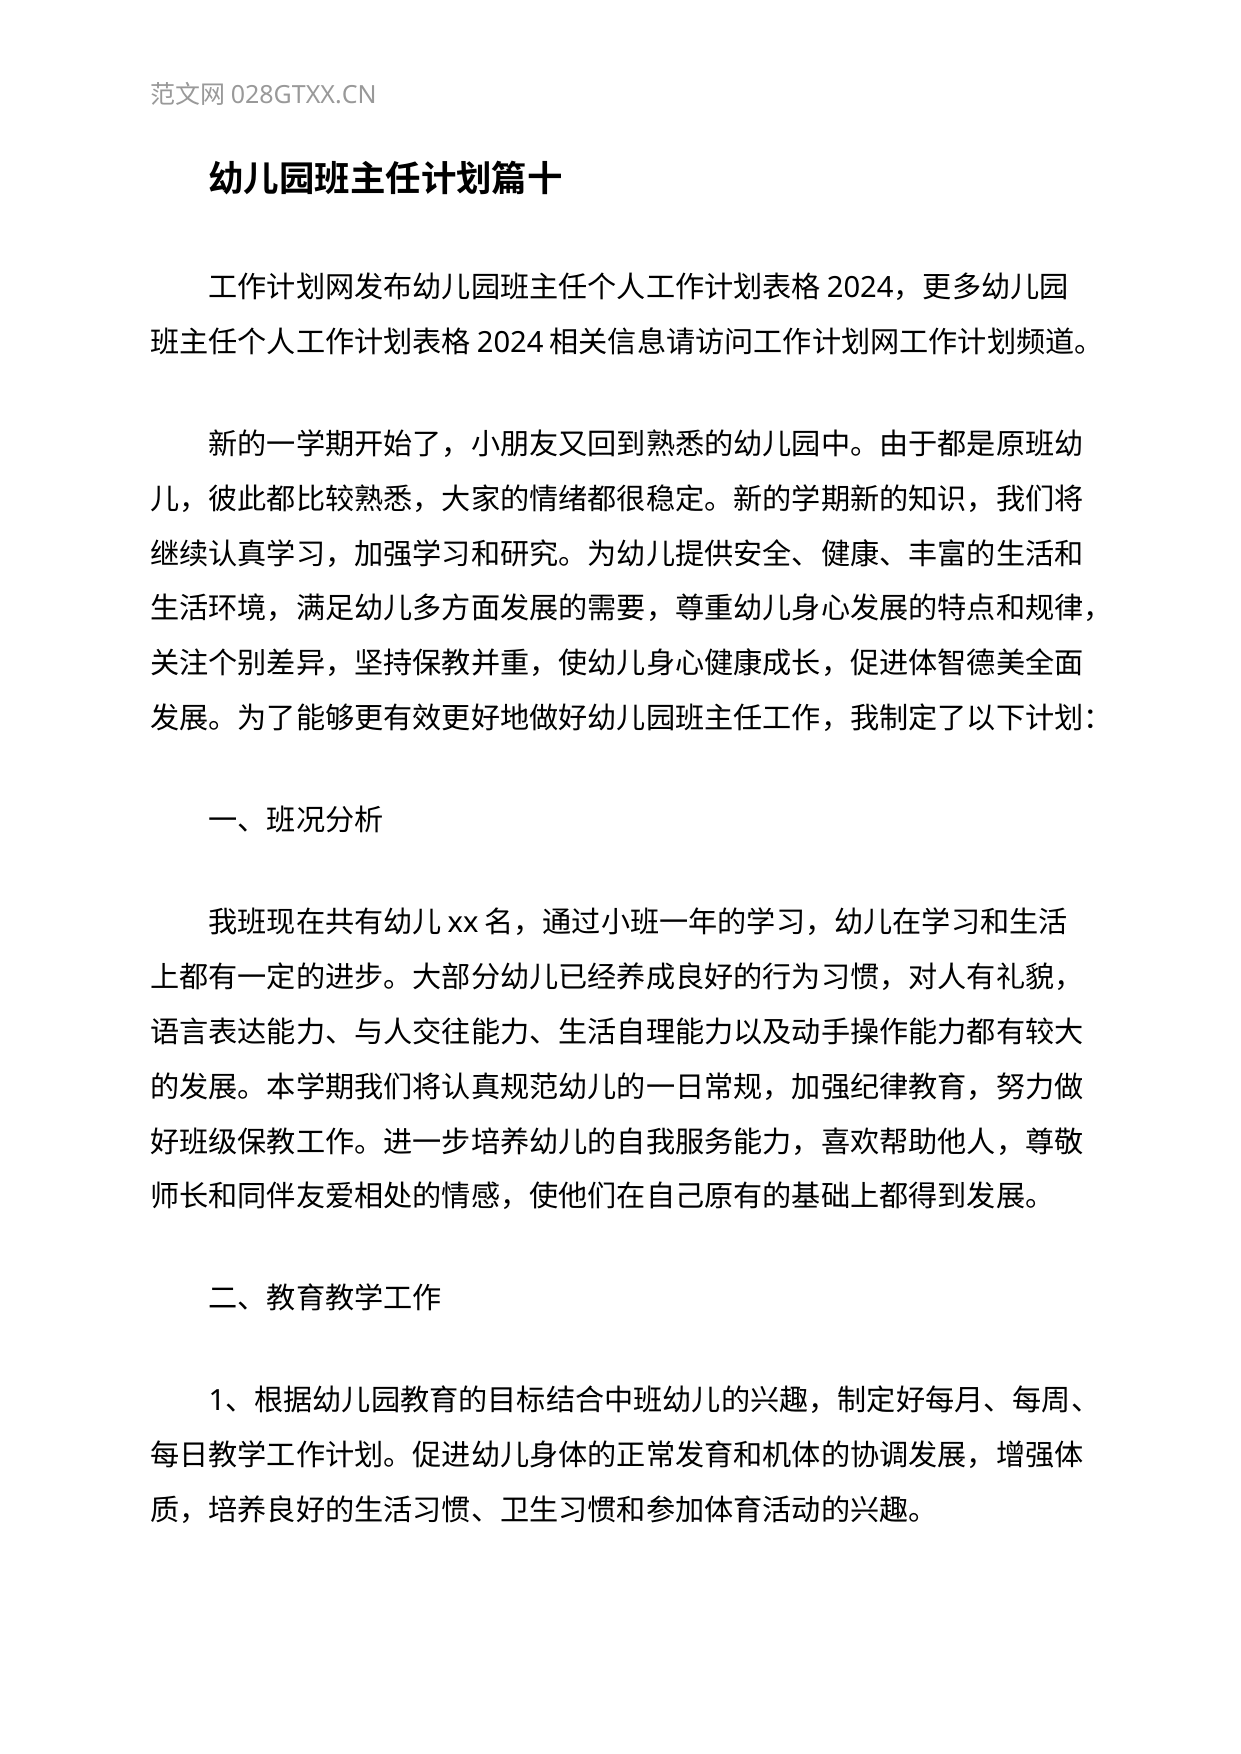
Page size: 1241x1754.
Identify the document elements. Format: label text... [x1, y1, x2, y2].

text 新的一学期开始了，小朋友又回到熟悉的幼儿园中。由于都是原班幼儿，彼此都比较熟悉，大家的情绪都很稳定。新的学期新的知识，我们将继续认真学习，加强学习和研究。为幼儿提供安全、健康、丰富的生活和生活环境，满足幼儿多方面发展的需要，尊重幼儿身心发展的特点和规律，关注个别差异，坚持保教并重，使幼儿身心健康成长，促进体智德美全面发展。为了能够更有效更好地做好幼儿园班主任工作，我制定了以下计划： [150, 420, 1090, 737]
text 一、班况分析 [150, 797, 1090, 839]
text 工作计划网发布幼儿园班主任个人工作计划表格2024，更多幼儿园班主任个人工作计划表格2024相关信息请访问工作计划网工作计划频道。 [150, 263, 1090, 361]
text 1、根据幼儿园教育的目标结合中班幼儿的兴趣，制定好每月、每周、每日教学工作计划。促进幼儿身体的正常发育和机体的协调发展，增强体质，培养良好的生活习惯、卫生习惯和参加体育活动的兴趣。 [150, 1377, 1090, 1529]
text 我班现在共有幼儿xx名，通过小班一年的学习，幼儿在学习和生活上都有一定的进步。大部分幼儿已经养成良好的行为习惯，对人有礼貌，语言表达能力、与人交往能力、生活自理能力以及动手操作能力都有较大的发展。本学期我们将认真规范幼儿的一日常规，加强纪律教育，努力做好班级保教工作。进一步培养幼儿的自我服务能力，喜欢帮助他人，尊敬师长和同伴友爱相处的情感，使他们在自己原有的基础上都得到发展。 [150, 898, 1090, 1215]
text 二、教育教学工作 [150, 1275, 1090, 1317]
text 幼儿园班主任计划篇十 [150, 150, 1090, 201]
